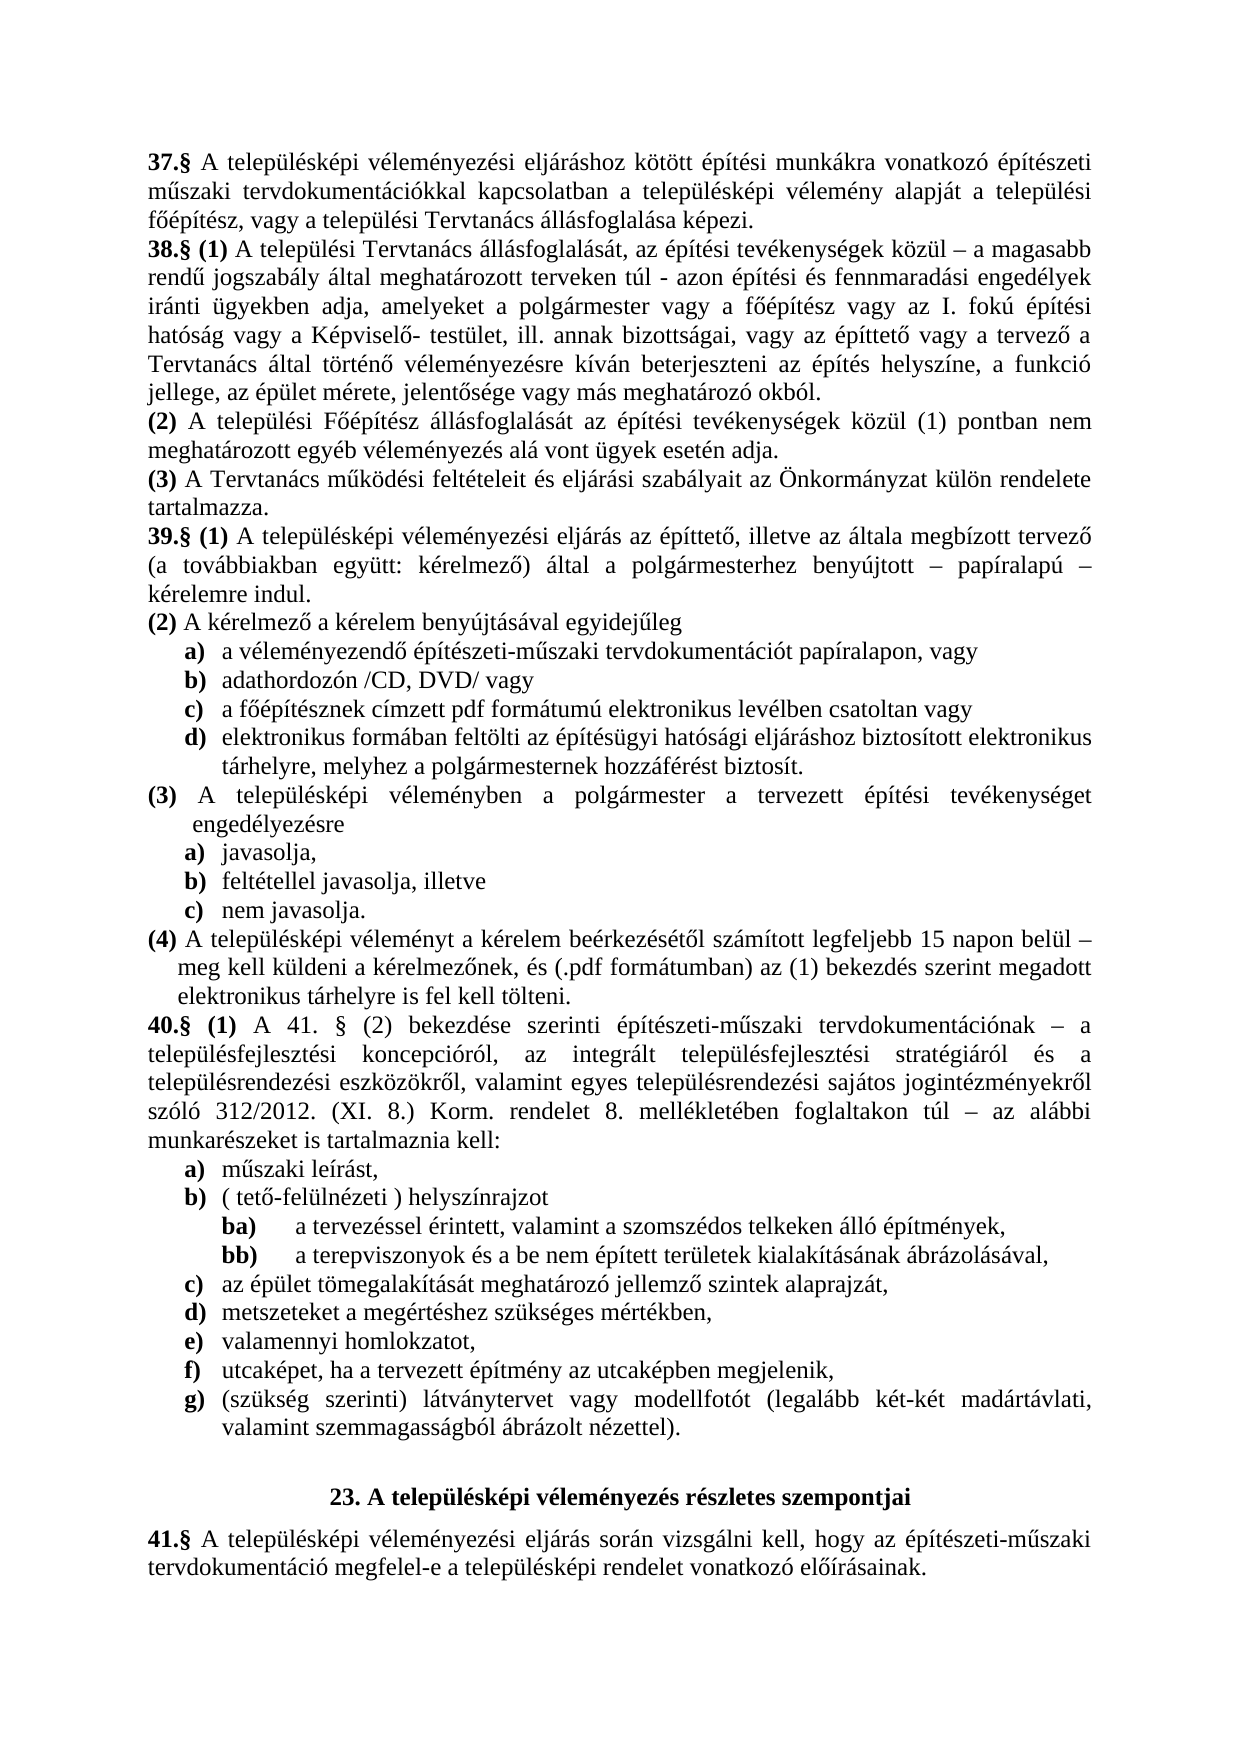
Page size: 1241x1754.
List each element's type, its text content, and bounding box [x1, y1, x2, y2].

list az épület tömegalakítását meghatározó jellemző szintek alaprajzát, [184, 1269, 1092, 1297]
text 39.§ (1) A településképi véleményezési eljárás az építtető, illetve az általa megbízott tervező (a továbbiakban együtt: kérelmező) által a polgármesterhez benyújtott – papíralapú – kérelemre indul. [148, 521, 1092, 607]
list elektronikus formában feltölti az építésügyi hatósági eljáráshoz biztosított elektronikus tárhelyre, melyhez a polgármesternek hozzáférést biztosít. [184, 722, 1092, 780]
list metszeteket a megértéshez szükséges mértékben, [184, 1297, 1092, 1326]
text 38.§ (1) A települési Tervtanács állásfoglalását, az építési tevékenységek közül – a magasabb rendű jogszabály által meghatározott terveken túl - azon építési és fennmaradási engedélyek iránti ügyekben adja, amelyeket a polgármester vagy a főépítész vagy az I. fokú építési hatóság vagy a Képviselő- testület, ill. annak bizottságai, vagy az építtető vagy a tervező a Tervtanács által történő véleményezésre kíván beterjeszteni az építés helyszíne, a funkció jellege, az épület mérete, jelentősége vagy más meghatározó okból. [148, 234, 1092, 406]
text (2) A kérelmező a kérelem benyújtásával egyidejűleg [148, 607, 1092, 636]
list műszaki leírást, [184, 1154, 1092, 1182]
list javasolja, [184, 837, 1092, 866]
list ba) a tervezéssel érintett, valamint a szomszédos telkeken álló építmények, [221, 1211, 1092, 1240]
list (3) A településképi véleményben a polgármester a tervezett építési tevékenységet engedélyezésre [148, 780, 1092, 837]
list feltétellel javasolja, illetve [184, 866, 1092, 895]
text (2) A települési Főépítész állásfoglalását az építési tevékenységek közül (1) pontban nem meghatározott egyéb véleményezés alá vont ügyek esetén adja. [148, 406, 1092, 464]
list 40.§ (1) A 41. § (2) bekezdése szerinti építészeti-műszaki tervdokumentációnak – a településfejlesztési koncepcióról, az integrált településfejlesztési stratégiáról és a településrendezési eszközökről, valamint egyes településrendezési sajátos jogintézményekről szóló 312/2012. (XI. 8.) Korm. rendelet 8. mellékletében foglaltakon túl – az alábbi munkarészeket is tartalmaznia kell: [148, 1010, 1092, 1154]
text 37.§ A településképi véleményezési eljáráshoz kötött építési munkákra vonatkozó építészeti műszaki tervdokumentációkkal kapcsolatban a településképi vélemény alapját a települési főépítész, vagy a települési Tervtanács állásfoglalása képezi. [148, 147, 1092, 234]
list valamennyi homlokzatot, [184, 1326, 1092, 1355]
list (4) A településképi véleményt a kérelem beérkezésétől számított legfeljebb 15 napon belül – meg kell küldeni a kérelmezőnek, és (.pdf formátumban) az (1) bekezdés szerint megadott elektronikus tárhelyre is fel kell tölteni. [148, 924, 1092, 1010]
list a főépítésznek címzett pdf formátumú elektronikus levélben csatoltan vagy [184, 694, 1092, 722]
list a véleményezendő építészeti-műszaki tervdokumentációt papíralapon, vagy [184, 636, 1092, 665]
list nem javasolja. [184, 895, 1092, 924]
list ( tető-felülnézeti ) helyszínrajzot [184, 1182, 1092, 1211]
list (szükség szerinti) látványtervet vagy modellfotót (legalább két-két madártávlati, valamint szemmagasságból ábrázolt nézettel). [184, 1384, 1092, 1441]
list bb) a terepviszonyok és a be nem épített területek kialakításának ábrázolásával, [221, 1240, 1092, 1269]
list adathordozón /CD, DVD/ vagy [184, 665, 1092, 694]
text 23. A településképi véleményezés részletes szempontjai [148, 1482, 1092, 1511]
text (3) A Tervtanács működési feltételeit és eljárási szabályait az Önkormányzat külön rendelete tartalmazza. [148, 464, 1092, 521]
list utcaképet, ha a tervezett építmény az utcaképben megjelenik, [184, 1355, 1092, 1384]
text 41.§ A településképi véleményezési eljárás során vizsgálni kell, hogy az építészeti-műszaki tervdokumentáció megfelel-e a településképi rendelet vonatkozó előírásainak. [148, 1524, 1092, 1581]
